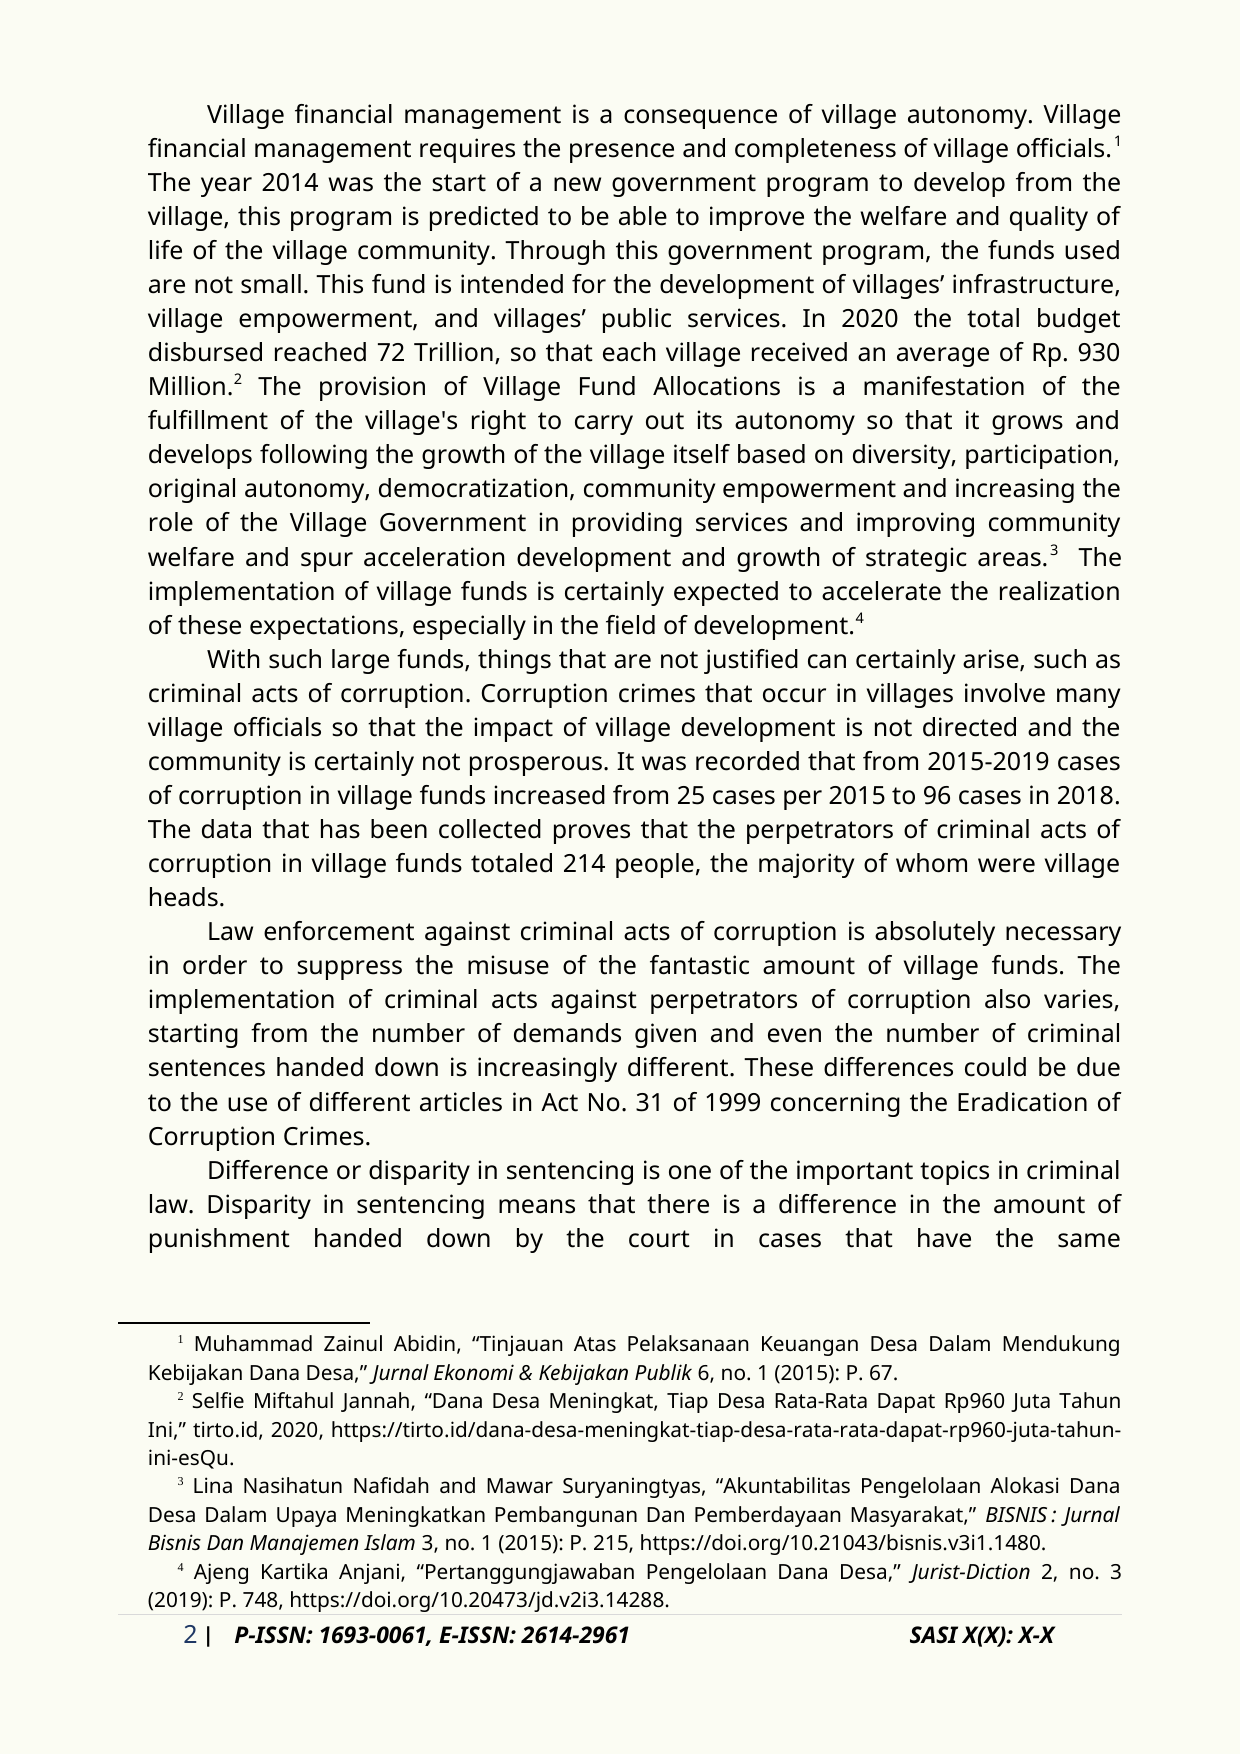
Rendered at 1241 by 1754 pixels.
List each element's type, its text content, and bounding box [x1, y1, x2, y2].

text Village financial management is a consequence of village autonomy. Village financial management requires the presence and completeness of village officials. The year 2014 was the start of a new government program to develop from the village, this program is predicted to be able to improve the welfare and quality of life of the village community. Through this government program, the funds used are not small. This fund is intended for the development of villages’ infrastructure, village empowerment, and villages’ public services. In 2020 the total budget disbursed reached 72 Trillion, so that each village received an average of Rp. 930 Million. The provision of Village Fund Allocations is a manifestation of the fulfillment of the village's right to carry out its autonomy so that it grows and develops following the growth of the village itself based on diversity, participation, original autonomy, democratization, community empowerment and increasing the role of the Village Government in providing services and improving community welfare and spur acceleration development and growth of strategic areas. The implementation of village funds is certainly expected to accelerate the realization of these expectations, especially in the field of development. [148, 96, 1122, 641]
text Law enforcement against criminal acts of corruption is absolutely necessary in order to suppress the misuse of the fantastic amount of village funds. The implementation of criminal acts against perpetrators of corruption also varies, starting from the number of demands given and even the number of criminal sentences handed down is increasingly different. These differences could be due to the use of different articles in Act No. 31 of 1999 concerning the Eradication of Corruption Crimes. [148, 914, 1122, 1152]
text With such large funds, things that are not justified can certainly arise, such as criminal acts of corruption. Corruption crimes that occur in villages involve many village officials so that the impact of village development is not directed and the community is certainly not prosperous. It was recorded that from 2015-2019 cases of corruption in village funds increased from 25 cases per 2015 to 96 cases in 2018. The data that has been collected proves that the perpetrators of criminal acts of corruption in village funds totaled 214 people, the majority of whom were village heads. [148, 641, 1122, 914]
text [148, 1152, 1122, 1254]
